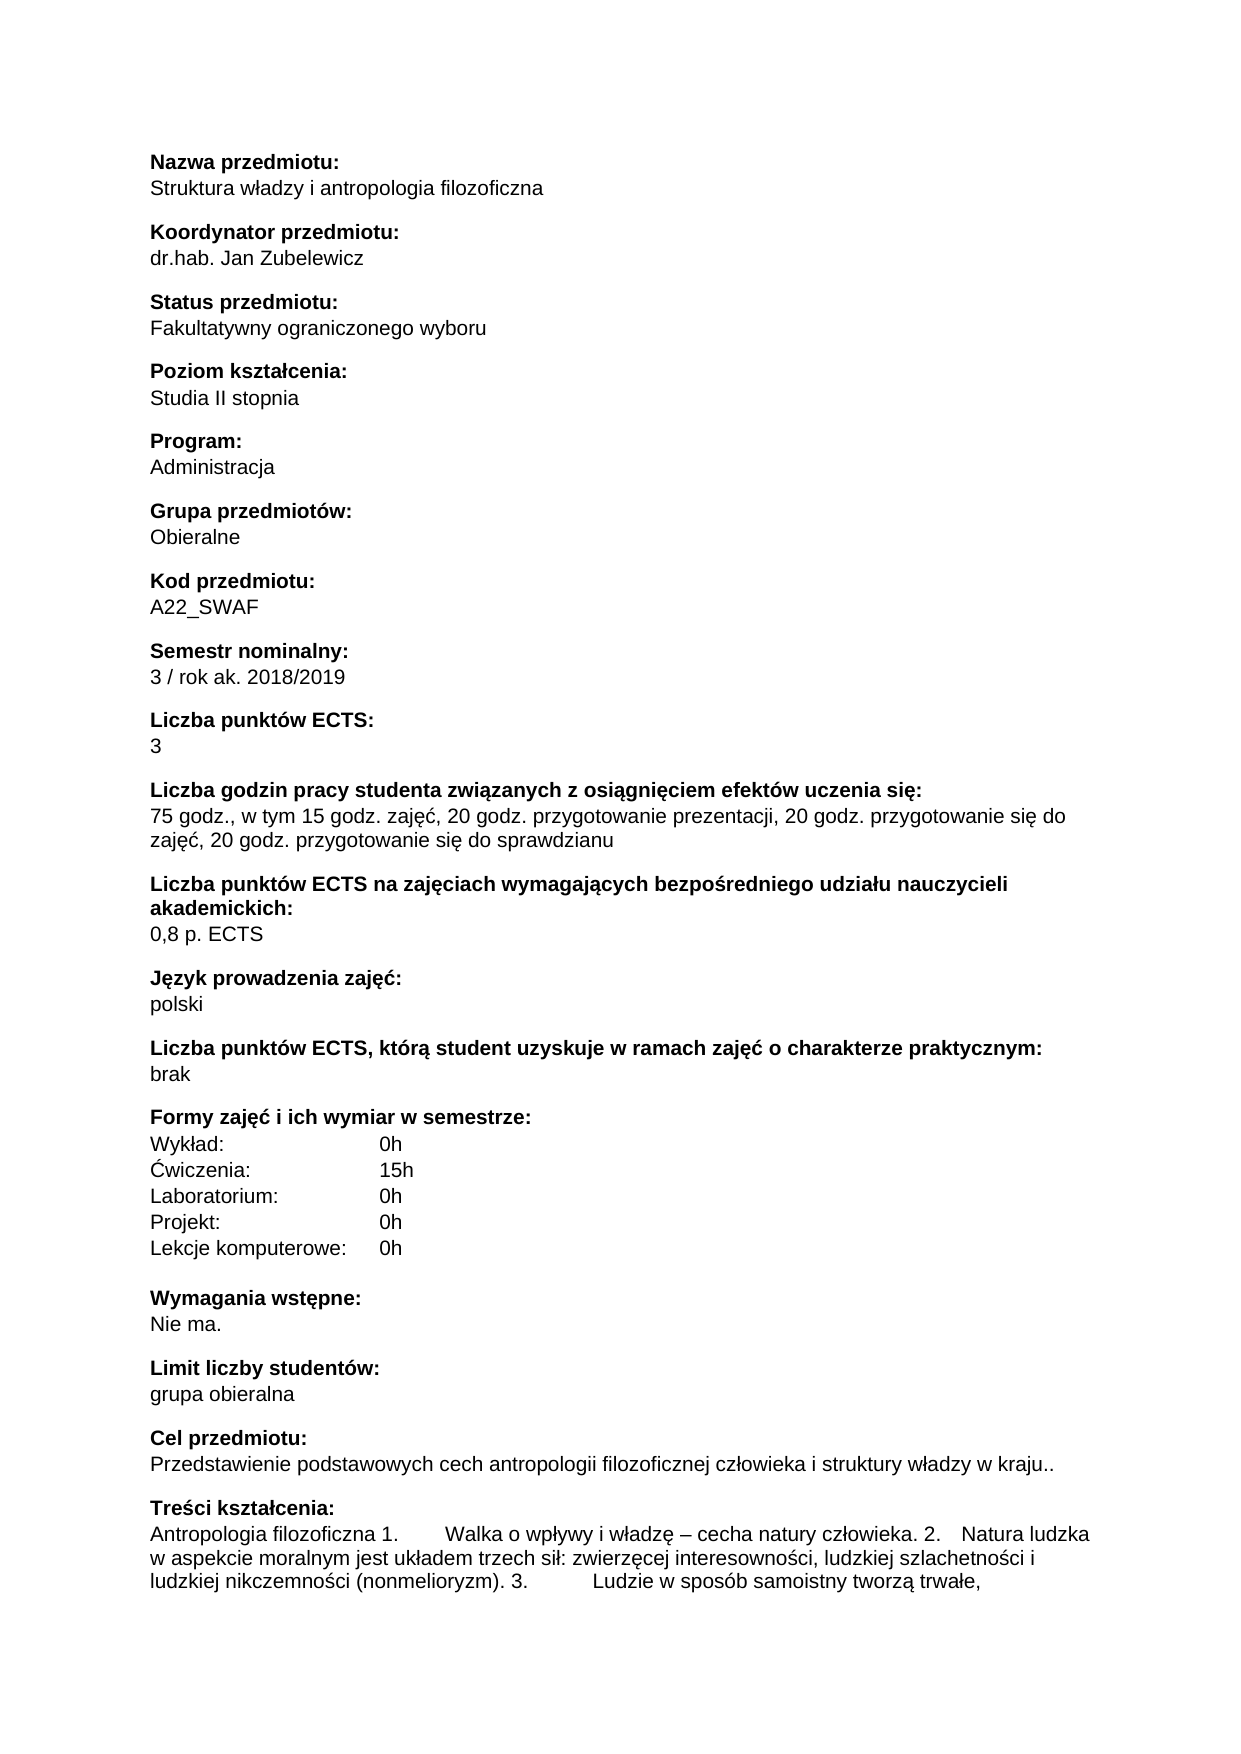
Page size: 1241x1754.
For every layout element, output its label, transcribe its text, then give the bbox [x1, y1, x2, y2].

table_cell 0h [369, 1234, 597, 1260]
text Semestr nominalny: [150, 638, 1090, 662]
table_cell 0h [369, 1182, 597, 1208]
text Administracja [150, 455, 1090, 479]
text 3 / rok ak. 2018/2019 [150, 664, 1090, 688]
table_header 0h [369, 1132, 597, 1156]
text Status przedmiotu: [150, 289, 1090, 313]
table_header Wykład: [140, 1132, 367, 1156]
text Poziom kształcenia: [150, 359, 1090, 383]
text 75 godz., w tym 15 godz. zajęć, 20 godz. przygotowanie prezentacji, 20 godz. przygotowanie się do zajęć, 20 godz. przygotowanie się do sprawdzianu [150, 804, 1090, 852]
text Program: [150, 429, 1090, 453]
text A22_SWAF [150, 595, 1090, 619]
text Język prowadzenia zajęć: [150, 966, 1090, 989]
text Nazwa przedmiotu: [150, 150, 1090, 174]
text Fakultatywny ograniczonego wyboru [150, 316, 1090, 339]
text Studia II stopnia [150, 385, 1090, 409]
text Struktura władzy i antropologia filozoficzna [150, 176, 1090, 200]
text Cel przedmiotu: [150, 1426, 1090, 1449]
text polski [150, 992, 1090, 1016]
text Wymagania wstępne: [150, 1286, 1090, 1310]
table_cell 0h [369, 1208, 597, 1234]
text brak [150, 1061, 1090, 1085]
text Limit liczby studentów: [150, 1356, 1090, 1380]
text Koordynator przedmiotu: [150, 220, 1090, 244]
text Przedstawienie podstawowych cech antropologii filozoficznej człowieka i struktury władzy w kraju.. [150, 1452, 1090, 1476]
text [150, 1521, 1090, 1593]
text Treści kształcenia: [150, 1495, 1090, 1519]
text Formy zajęć i ich wymiar w semestrze: [150, 1105, 1090, 1129]
text Liczba godzin pracy studenta związanych z osiągnięciem efektów uczenia się: [150, 778, 1090, 802]
text grupa obieralna [150, 1382, 1090, 1406]
text Liczba punktów ECTS, którą student uzyskuje w ramach zajęć o charakterze praktycznym: [150, 1035, 1090, 1059]
text Obieralne [150, 525, 1090, 549]
text Liczba punktów ECTS: [150, 708, 1090, 732]
text 3 [150, 734, 1090, 758]
table_cell Lekcje komputerowe: [140, 1236, 367, 1260]
table_cell Laboratorium: [140, 1184, 367, 1208]
text dr.hab. Jan Zubelewicz [150, 246, 1090, 270]
text Liczba punktów ECTS na zajęciach wymagających bezpośredniego udziału nauczycieli akademickich: [150, 872, 1090, 920]
text Grupa przedmiotów: [150, 499, 1090, 523]
text Nie ma. [150, 1312, 1090, 1336]
text Kod przedmiotu: [150, 569, 1090, 593]
table_cell Ćwiczenia: [140, 1158, 367, 1182]
table_cell 15h [369, 1156, 597, 1182]
text 0,8 p. ECTS [150, 922, 1090, 946]
table_cell Projekt: [140, 1210, 367, 1234]
